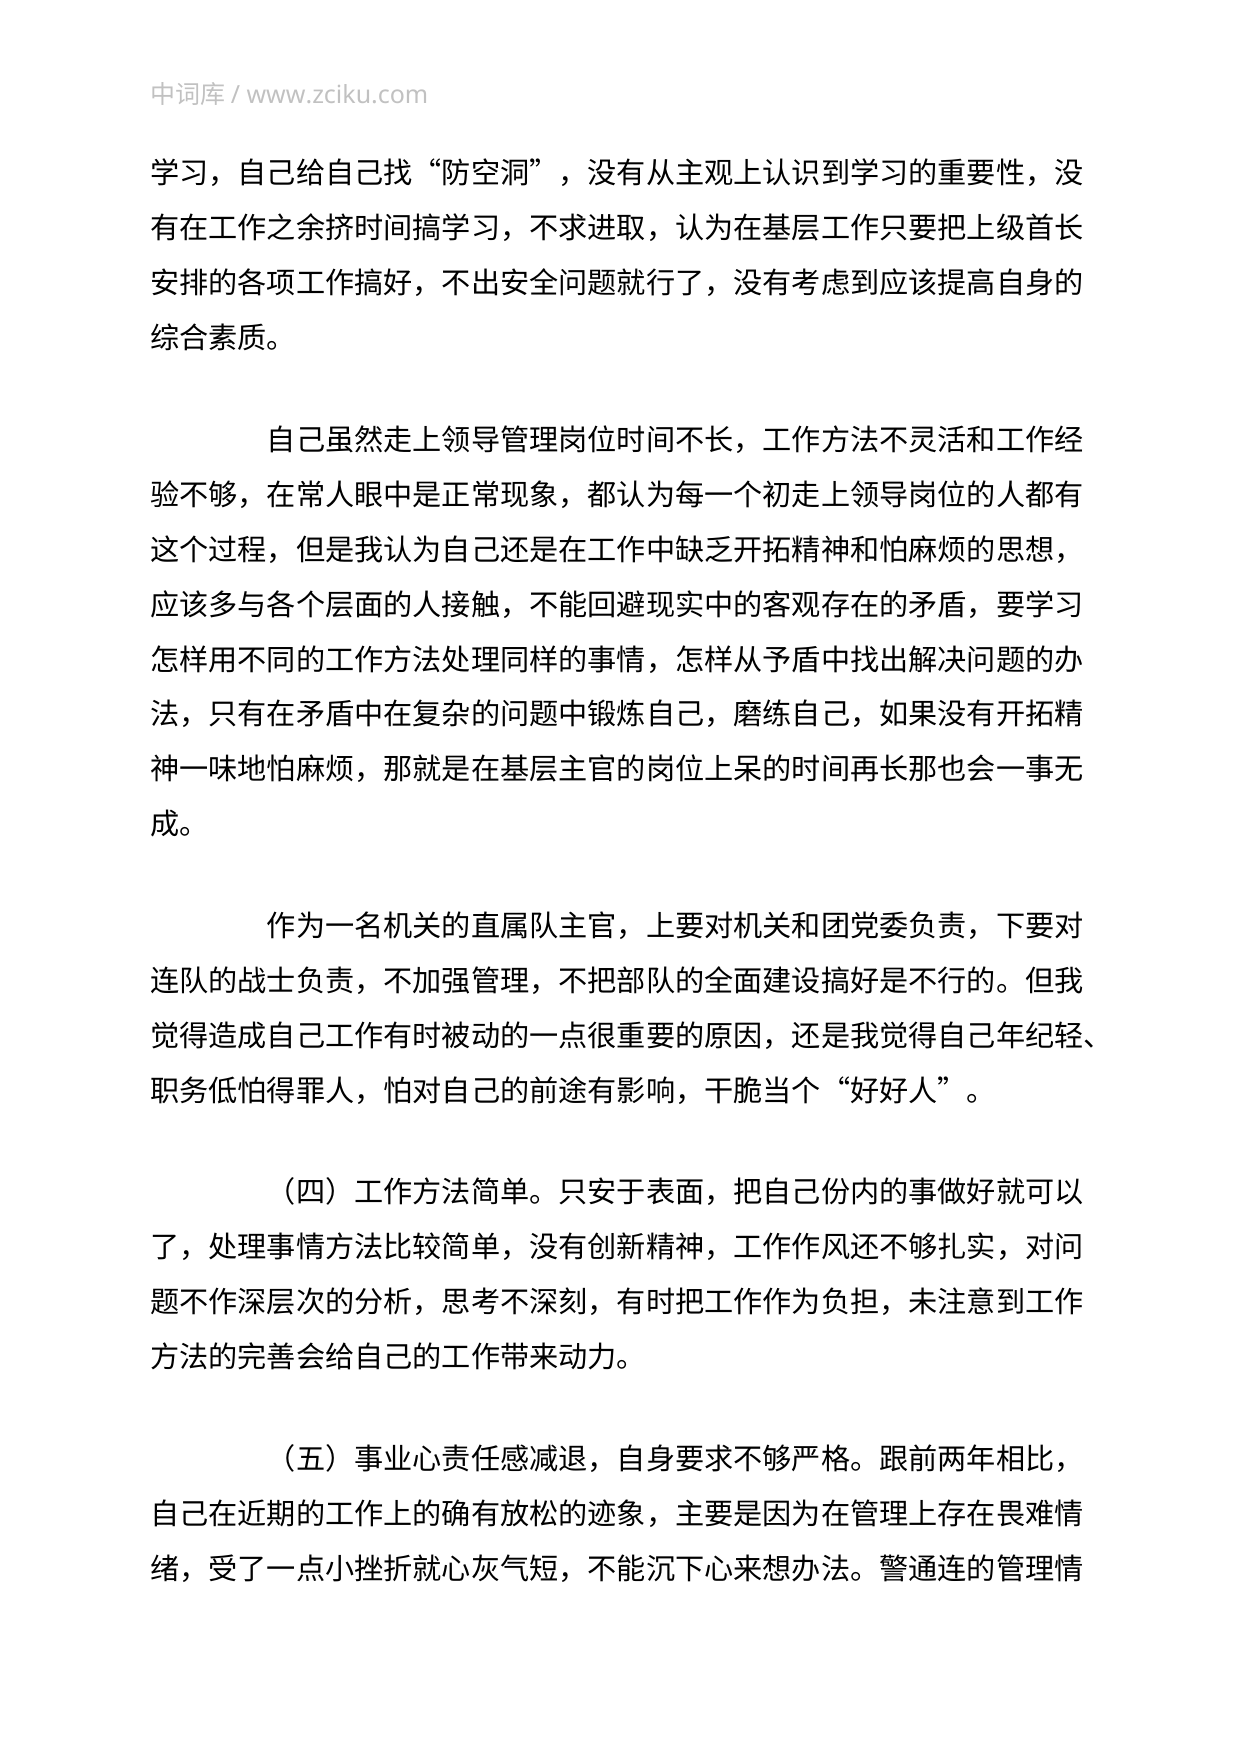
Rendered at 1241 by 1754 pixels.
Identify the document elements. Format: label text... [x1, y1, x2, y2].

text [150, 150, 1090, 357]
text 自己虽然走上领导管理岗位时间不长，工作方法不灵活和工作经验不够，在常人眼中是正常现象，都认为每一个初走上领导岗位的人都有这个过程，但是我认为自己还是在工作中缺乏开拓精神和怕麻烦的思想，应该多与各个层面的人接触，不能回避现实中的客观存在的矛盾，要学习怎样用不同的工作方法处理同样的事情，怎样从予盾中找出解决问题的办法，只有在矛盾中在复杂的问题中锻炼自己，磨练自己，如果没有开拓精神一味地怕麻烦，那就是在基层主官的岗位上呆的时间再长那也会一事无成。 [150, 416, 1090, 843]
text （四）工作方法简单。只安于表面，把自己份内的事做好就可以了，处理事情方法比较简单，没有创新精神，工作作风还不够扎实，对问题不作深层次的分析，思考不深刻，有时把工作作为负担，未注意到工作方法的完善会给自己的工作带来动力。 [150, 1169, 1090, 1376]
text 作为一名机关的直属队主官，上要对机关和团党委负责，下要对连队的战士负责，不加强管理，不把部队的全面建设搞好是不行的。但我觉得造成自己工作有时被动的一点很重要的原因，还是我觉得自己年纪轻、职务低怕得罪人，怕对自己的前途有影响，干脆当个“好好人”。 [150, 902, 1090, 1109]
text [150, 1435, 1090, 1587]
